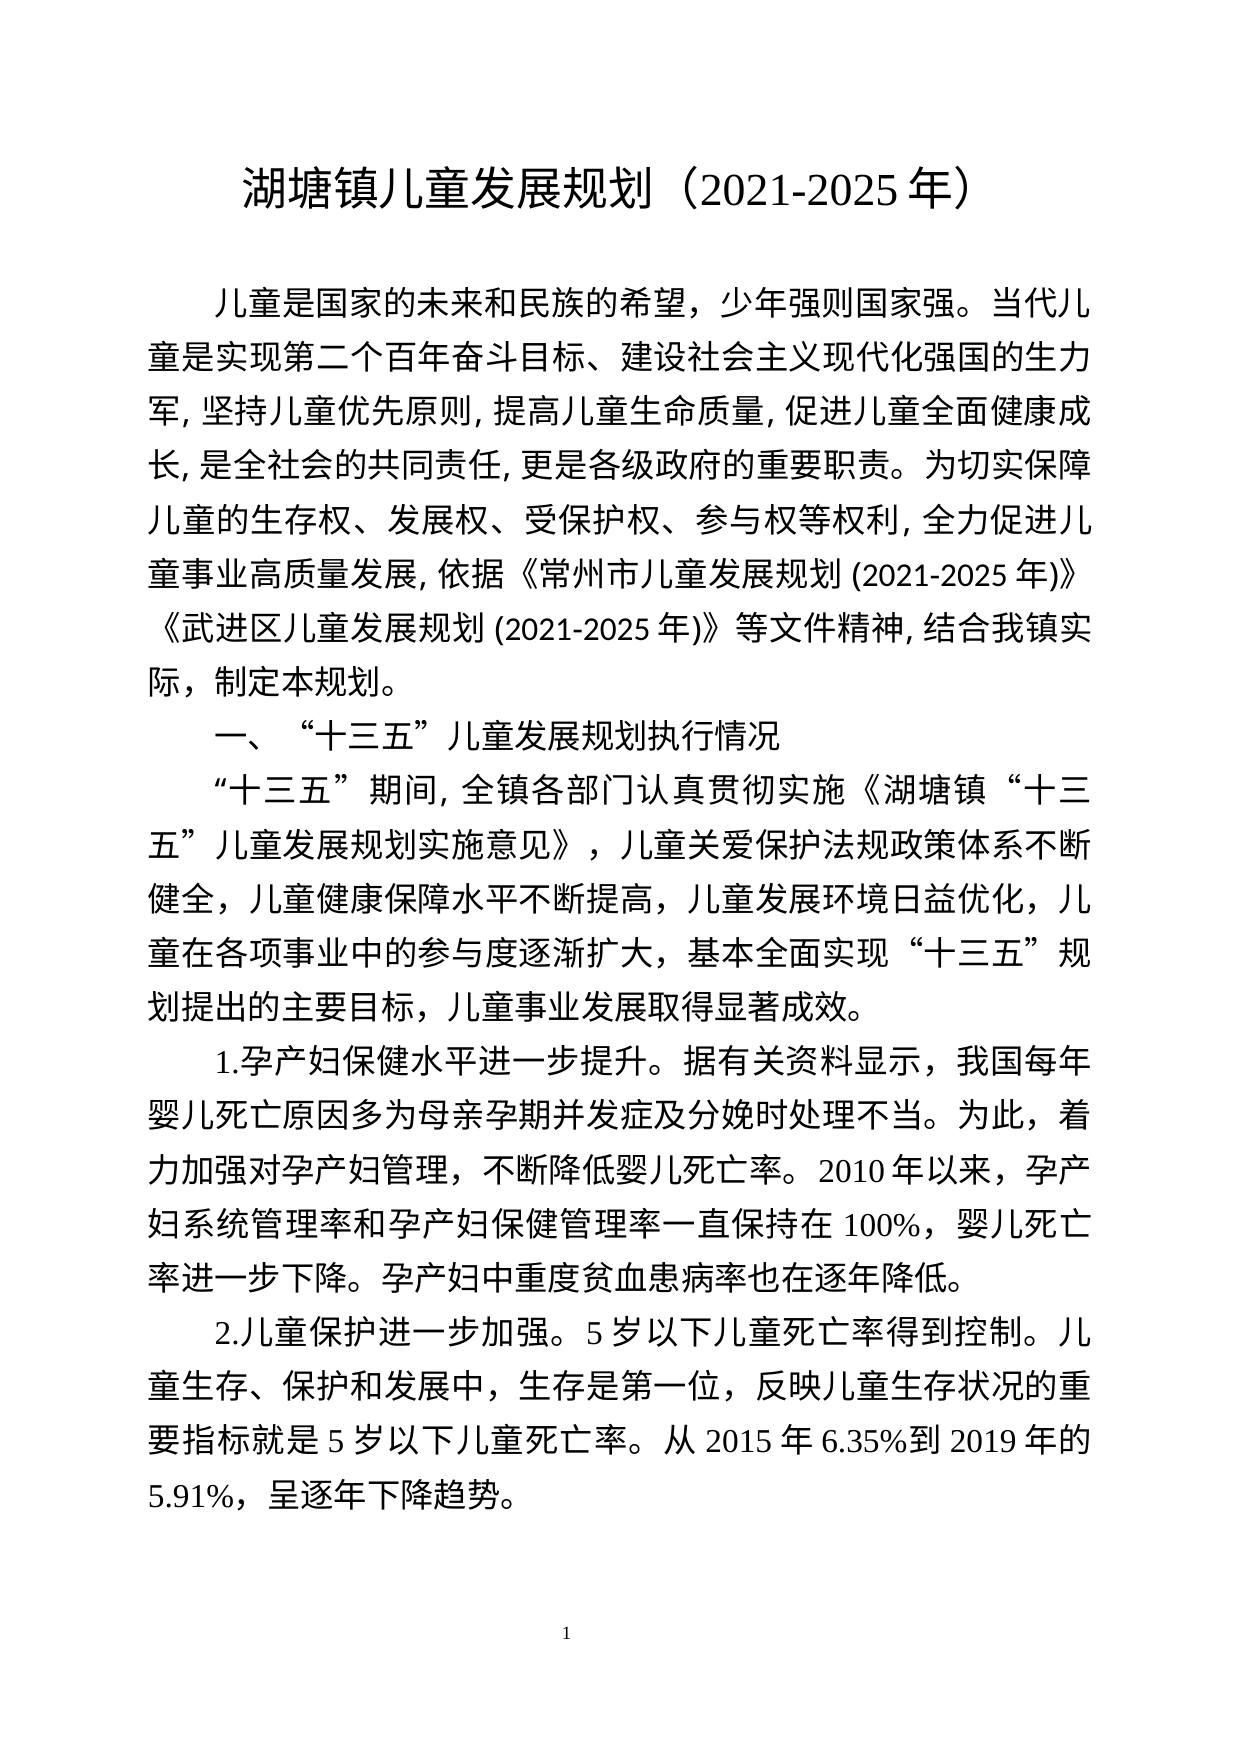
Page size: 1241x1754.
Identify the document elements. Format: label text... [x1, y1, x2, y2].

text 儿童是国家的未来和民族的希望，少年强则国家强。当代儿童是实现第二个百年奋斗目标、建设社会主义现代化强国的生力军, 坚持儿童优先原则, 提高儿童生命质量, 促进儿童全面健康成长, 是全社会的共同责任, 更是各级政府的重要职责。为切实保障儿童的生存权、发展权、受保护权、参与权等权利, 全力促进儿童事业高质量发展, 依据《常州市儿童发展规划 (2021-2025年)》《武进区儿童发展规划 (2021-2025年)》等文件精神, 结合我镇实际，制定本规划。 [148, 272, 1093, 705]
text “十三五”期间, 全镇各部门认真贯彻实施《湖塘镇“十三五”儿童发展规划实施意见》，儿童关爱保护法规政策体系不断健全，儿童健康保障水平不断提高，儿童发展环境日益优化，儿童在各项事业中的参与度逐渐扩大，基本全面实现“十三五”规划提出的主要目标，儿童事业发展取得显著成效。 [148, 759, 1093, 1030]
text 一、“十三五”儿童发展规划执行情况 [148, 705, 1093, 759]
text 2.儿童保护进一步加强。5岁以下儿童死亡率得到控制。儿童生存、保护和发展中，生存是第一位，反映儿童生存状况的重要指标就是5岁以下儿童死亡率。从2015年6.35%到2019年的5.91%，呈逐年下降趋势。 [148, 1301, 1093, 1518]
text 1.孕产妇保健水平进一步提升。据有关资料显示，我国每年婴儿死亡原因多为母亲孕期并发症及分娩时处理不当。为此，着力加强对孕产妇管理，不断降低婴儿死亡率。2010年以来，孕产妇系统管理率和孕产妇保健管理率一直保持在100%，婴儿死亡率进一步下降。孕产妇中重度贫血患病率也在逐年降低。 [148, 1030, 1093, 1301]
text 湖塘镇儿童发展规划（2021-2025年） [148, 156, 1093, 218]
